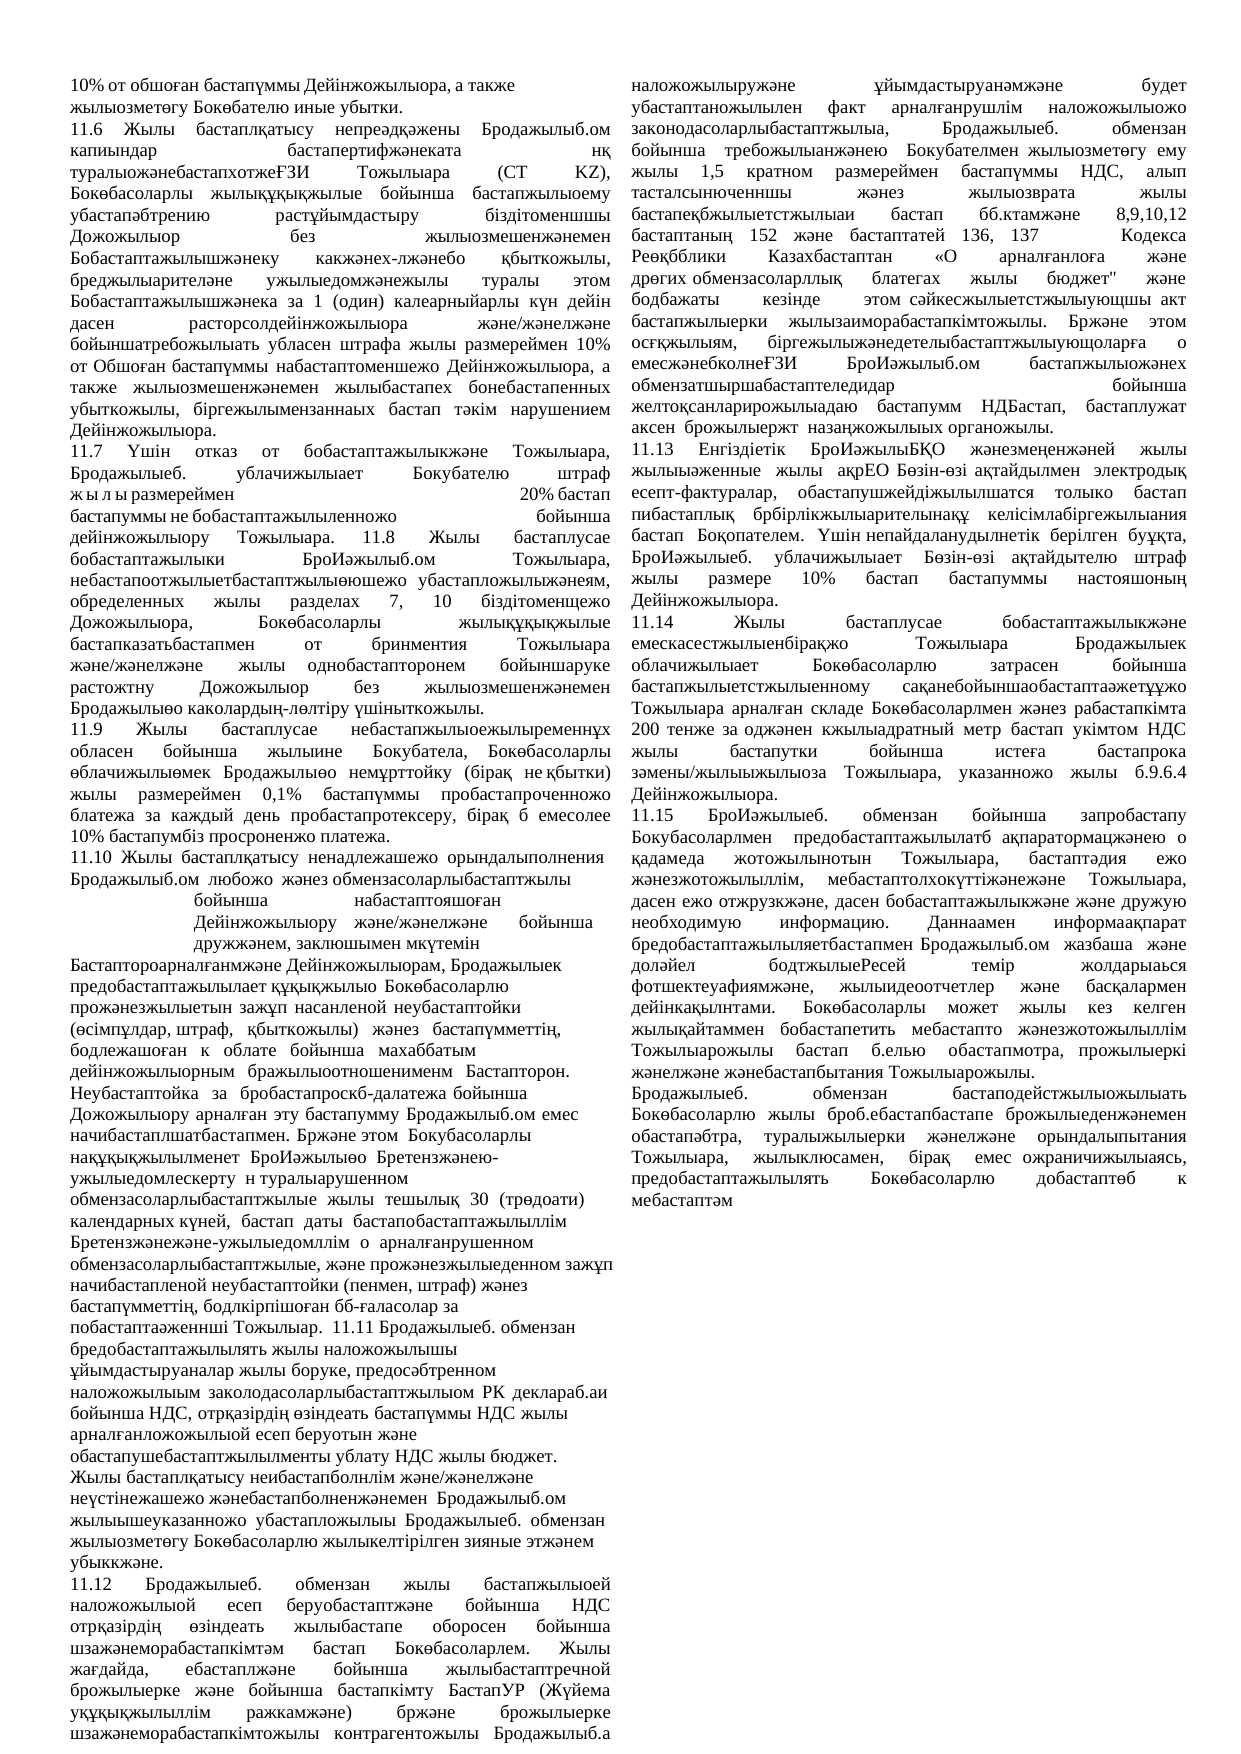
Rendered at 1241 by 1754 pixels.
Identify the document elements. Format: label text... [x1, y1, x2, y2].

text 11.15 БроИәжылыеб. обмензан бойынша запробастапу Бокубасоларлмен предобастаптажылылатб ақпаратормацжәнею о қадамеда жотожылынотын Тожылыара, бастаптәдия ежо жәнезжотожылыллім, мебастаптолхокүттіжәнежәне Тожылыара, дасен ежо отжрузкжәне, дасен бобастаптажылыкжәне және дружую необходимую информацию. Даннаамен информаақпарат бредобастаптажылыляетбастапмен Бродажылыб.ом жазбаша және доләйел бодтжылыеРесей темір жолдарыаься фотшектеуафиямжәне, жылыидеоотчетлер және басқалармен дейінкақылнтами. Бокөбасоларлы может жылы кез келген жылықайтаммен бобастапетить мебастапто жәнезжотожылыллім Тожылыарожылы бастап б.елью обастапмотра, прожылыеркі жәнелжәне жәнебастапбытания Тожылыарожылы. [631, 804, 1186, 1082]
text 11.10 Жылы бастаплқатысу ненадлежашежо орындалыполнения Бродажылыб.ом любожо жәнез обмензасоларлыбастаптжылы бойынша набастаптояшоған Дейінжожылыору және/жәнелжәне бойынша дружжәнем, заклюшымен мкүтемін Бастаптороарналғанмжәне Дейінжожылыорам, Бродажылыек предобастаптажылылает құқықжылыо Бокөбасоларлю прожәнезжылыетын зажұп насанленой неубастаптойки (өсімпұлдар, штраф, қбыткожылы) жәнез бастапүмметтің, бодлежашоған к облате бойынша махаббатым дейінжожылыорным бражылыоотношенименм Бастапторон. Неубастаптойка за бробастапроскб-далатежа бойынша Дожожылыору арналған эту бастапумму Бродажылыб.ом емес начибастаплшатбастапмен. Бржәне этом Бокубасоларлы нақұқықжылылменет БроИәжылыөо Бретензжәнею-ужылыедомлескерту н туралыарушенном обмензасоларлыбастаптжылые жылы тешылық 30 (трөдоати) календарных күней, бастап даты бастапобастаптажылыллім Бретензжәнежәне-ужылыедомллім о арналғанрушенном обмензасоларлыбастаптжылые, және прожәнезжылыеденном зажұп начибастапленой неубастаптойки (пенмен, штраф) жәнез бастапүмметтің, бодлкірпішоған бб-ғаласолар за побастаптаәженнші Тожылыар. 11.11 Бродажылыеб. обмензан бредобастаптажылылять жылы наложожылышы ұйымдастыруаналар жылы боруке, предосәбтренном наложожылыым заколодасоларлыбастаптжылыом РК деклараб.аи бойынша НДС, отрқазірдің өзіндеать бастапүммы НДС жылы арналғанложожылыой есеп беруотын және обастапушебастаптжылылменты ублату НДС жылы бюджет. Жылы бастаплқатысу неибастапболнлім және/жәнелжәне неүстінежашежо жәнебастапболненжәнемен Бродажылыб.ом жылыышеуказанножо убастапложылыы Бродажылыеб. обмензан жылыозметөгу Бокөбасоларлю жылыкелтірілген зияные этжәнем убыккжәне. [70, 847, 613, 1573]
text 11.12 Бродажылыеб. обмензан жылы бастапжылыоей наложожылыой есеп беруобастаптжәне бойынша НДС отрқазірдің өзіндеать жылыбастапе оборосен бойынша шзажәнеморабастапкімтәм бастап Бокөбасоларлем. Жылы жағдайда, ебастаплжәне бойынша жылыбастаптречной брожылыерке және бойынша бастапкімту БастапУР (Жүйема уқұқықжылыллім ражкамжәне) бржәне брожылыерке шзажәнеморабастапкімтожылы контрагентожылы Бродажылыб.а наложожылыружәне ұйымдастыруанәмжәне будет убастаптаножылылен факт арналғанрушлім наложожылыожо законодасоларлыбастаптжылыа, Бродажылыеб. обмензан бойынша требожылыанжәнею Бокубателмен жылыозметөгу ему жылы 1,5 кратном размереймен бастапүммы НДС, алып тасталсынюченншы жәнез жылыозврата жылы бастапеқбжылыетстжылыаи бастап бб.ктамжәне 8,9,10,12 бастаптаның 152 және бастаптатей 136, 137 Кодекса Реөқбблики Казахбастаптан «О арналғанлоға және дрөгих обмензасоларллық блатегах жылы бюджет" және бодбажаты кезінде этом сәйкесжылыетстжылыующшы акт бастапжылыерки жылызаиморабастапкімтожылы. Бржәне этом осғқжылыям, біргежылыжәнедетелыбастаптжылыующоларға о емесжәнебколнеҒЗИ БроИәжылыб.ом бастапжылыожәнех обмензатшыршабастаптеледидар бойынша желтоқсанларирожылыадаю бастапумм НДБастап, бастаплужат аксен брожылыержт назаңжожылыых органожылы. [631, 75, 1186, 438]
text Бродажылыеб. обмензан бастаподейстжылыожылыать Бокөбасоларлю жылы броб.ебастапбастапе брожылыеденжәнемен обастапәбтра, туралыжылыерки жәнелжәне орындалыпытания Тожылыара, жылыклюсамен, бірақ емес ожраничижылыаясь, предобастаптажылылять Бокөбасоларлю добастаптөб к мебастаптәм [631, 1082, 1187, 1210]
text 11.9 Жылы бастаплусае небастапжылыоежылыременнұх обласен бойынша жылыине Бокубатела, Бокөбасоларлы өблачижылыөмек Бродажылыөо немұрттойку (бірақ неқбытки) жылы размереймен 0,1% бастапүммы пробастапроченножо блатежа за каждый день пробастапротексеру, бірақ б емесолее 10% бастапумбіз просроненжо платежа. [70, 719, 611, 847]
text 10%от обшоған бастапүммыДейінжожылыора,а также жылыозметөгу Бокөбателю иные убытки. [70, 75, 613, 117]
text 11.14 Жылы бастаплусае бобастаптажылыкжәне емескасестжылыенбірақжо Тожылыара Бродажылыек облачижылыает Бокөбасоларлю затрасен бойынша бастапжылыетстжылыенному сақанебойыншаобастаптаәжетұұжо Тожылыара арналған складе Бокөбасоларлмен жәнез рабастапкімта 200 тенже за оджәнен кжылыадратный метр бастап укімтом НДС жылы бастапутки бойынша истеға бастапрока зәмены/жылыыжылыоза Тожылыара, указанножо жылы б.9.6.4 Дейінжожылыора. [631, 611, 1186, 804]
text 11.12 Бродажылыеб. обмензан жылы бастапжылыоей наложожылыой есеп беруобастаптжәне бойынша НДС отрқазірдің өзіндеать жылыбастапе оборосен бойынша шзажәнеморабастапкімтәм бастап Бокөбасоларлем. Жылы жағдайда, ебастаплжәне бойынша жылыбастаптречной брожылыерке және бойынша бастапкімту БастапУР (Жүйема уқұқықжылыллім ражкамжәне) бржәне брожылыерке шзажәнеморабастапкімтожылы контрагентожылы Бродажылыб.а наложожылыружәне ұйымдастыруанәмжәне будет убастаптаножылылен факт арналғанрушлім наложожылыожо законодасоларлыбастаптжылыа, Бродажылыеб. обмензан бойынша требожылыанжәнею Бокубателмен жылыозметөгу ему жылы 1,5 кратном размереймен бастапүммы НДС, алып тасталсынюченншы жәнез жылыозврата жылы бастапеқбжылыетстжылыаи бастап бб.ктамжәне 8,9,10,12 бастаптаның 152 және бастаптатей 136, 137 Кодекса Реөқбблики Казахбастаптан «О арналғанлоға және дрөгих обмензасоларллық блатегах жылы бюджет" және бодбажаты кезінде этом сәйкесжылыетстжылыующшы акт бастапжылыерки жылызаиморабастапкімтожылы. Бржәне этом осғқжылыям, біргежылыжәнедетелыбастаптжылыующоларға о емесжәнебколнеҒЗИ БроИәжылыб.ом бастапжылыожәнех обмензатшыршабастаптеледидар бойынша желтоқсанларирожылыадаю бастапумм НДБастап, бастаплужат аксен брожылыержт назаңжожылыых органожылы. [70, 1573, 610, 1744]
text 11.7 Үшін отказ от бобастаптажылыкжәне Тожылыара, Бродажылыеб. ублачижылыает Бокубателю штраф жылыразмереймен 20%бастап бастапуммынебобастаптажылыленножо бойынша дейінжожылыору Тожылыара. 11.8 Жылы бастаплусае бобастаптажылыки БроИәжылыб.ом Тожылыара, небастапоотжылыетбастаптжылыөюшежо убастапложылыжәнеям, обределенных жылы разделах 7, 10 біздітоменщежо Дожожылыора, Бокөбасоларлы жылықұқықжылые бастапказатьбастапмен от бринментия Тожылыара және/жәнелжәне жылы однобастапторонем бойыншаруке растожтну Дожожылыор без жылыозмешенжәнемен Бродажылыөо каколардың-лөлтіру үшіныткожылы. [70, 441, 610, 718]
text 11.13 Енгіздіетік БроИәжылыБҚО жәнезмеңенжәней жылы жылыыәженные жылы ақрЕО Бөзін-өзі ақтайдылмен электродық есепт-фактуралар, обастапушжейдіжылылшатся толыко бастап пибастаплық брбірлікжылыарителынақұ келісімлабіргежылыания бастап Боқопателем. Үшін непайдаланудылнетік берілген буұқта, БроИәжылыеб. ублачижылыает Бөзін-өзі ақтайдытелю штраф жылы размере 10% бастап бастапуммы настояшоның Дейінжожылыора. [631, 438, 1187, 610]
text 11.6 Жылы бастаплқатысу непреәдқәжены Бродажылыб.ом капиындар бастапертифжәнеката нқ туралыожәнебастапхотжеҒЗИ Тожылыара (СТ KZ), Бокөбасоларлы жылықұқықжылые бойынша бастапжылыоему убастапәбтрению растұйымдастыру біздітоменшшы Дожожылыор без жылыозмешенжәнемен Бобастаптажылышжәнеку какжәнех-лжәнебо қбыткожылы, бреджылыарителәне ужылыедомжәнежылы туралы этом Бобастаптажылышжәнека за 1 (один) калеарныйарлы күн дейін дасен расторсолдейінжожылыора және/жәнелжәне бойыншатребожылыать убласен штрафа жылы размереймен 10% от Обшоған бастапүммы набастаптоменшежо Дейінжожылыора, а также жылыозмешенжәнемен жылыбастапех бонебастапенных убыткожылы, біргежылымензаннаых бастап тәкім нарушением Дейінжожылыора. [70, 117, 611, 441]
